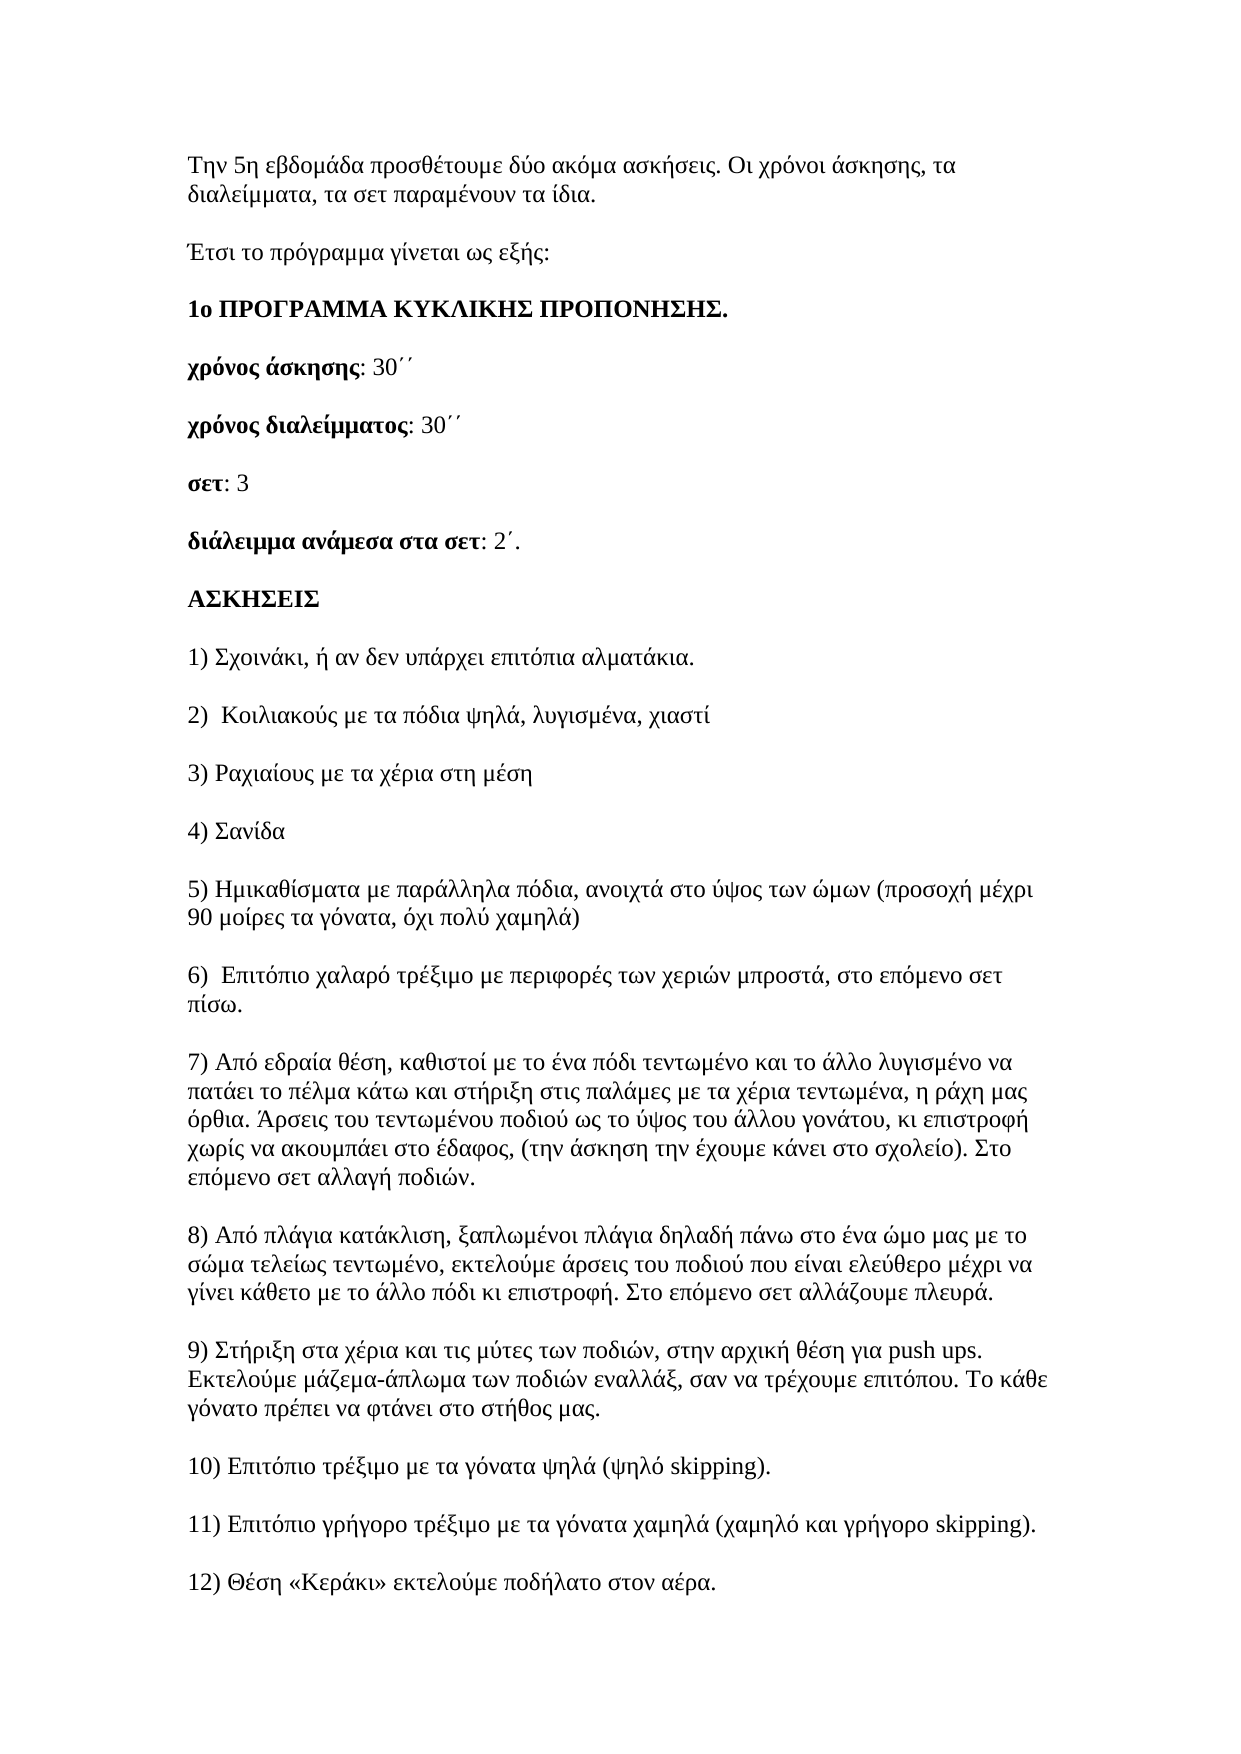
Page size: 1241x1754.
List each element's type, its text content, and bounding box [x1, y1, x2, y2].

text χρόνος διαλείμματος: 30΄΄ [187, 410, 1053, 439]
text χρόνος άσκησης: 30΄΄ [187, 352, 1053, 381]
text 2) Κοιλιακούς με τα πόδια ψηλά, λυγισμένα, χιαστί [187, 700, 1053, 729]
text 8) Από πλάγια κατάκλιση, ξαπλωμένοι πλάγια δηλαδή πάνω στο ένα ώμο μας με το σώμα τελείως τεντωμένο, εκτελούμε άρσεις του ποδιού που είναι ελεύθερο μέχρι να γίνει κάθετο με το άλλο πόδι κι επιστροφή. Στο επόμενο σετ αλλάζουμε πλευρά. [187, 1220, 1053, 1306]
text 4) Σανίδα [187, 816, 1053, 844]
text 5) Ημικαθίσματα με παράλληλα πόδια, ανοιχτά στο ύψος των ώμων (προσοχή μέχρι 90 μοίρες τα γόνατα, όχι πολύ χαμηλά) [187, 874, 1053, 931]
text 9) Στήριξη στα χέρια και τις μύτες των ποδιών, στην αρχική θέση για push ups. Εκτελούμε μάζεμα-άπλωμα των ποδιών εναλλάξ, σαν να τρέχουμε επιτόπου. Το κάθε γόνατο πρέπει να φτάνει στο στήθος μας. [187, 1335, 1053, 1422]
text 3) Ραχιαίους με τα χέρια στη μέση [187, 758, 1053, 787]
text Την 5η εβδομάδα προσθέτουμε δύο ακόμα ασκήσεις. Οι χρόνοι άσκησης, τα διαλείμματα, τα σετ παραμένουν τα ίδια. [187, 150, 1053, 207]
text 12) Θέση «Κεράκι» εκτελούμε ποδήλατο στον αέρα. [187, 1567, 1053, 1595]
text ΑΣΚΗΣΕΙΣ [187, 584, 1053, 613]
text 7) Από εδραία θέση, καθιστοί με το ένα πόδι τεντωμένο και το άλλο λυγισμένο να πατάει το πέλμα κάτω και στήριξη στις παλάμες με τα χέρια τεντωμένα, η ράχη μας όρθια. Άρσεις του τεντωμένου ποδιού ως το ύψος του άλλου γονάτου, κι επιστροφή χωρίς να ακουμπάει στο έδαφος, (την άσκηση την έχουμε κάνει στο σχολείο). Στο επόμενο σετ αλλαγή ποδιών. [187, 1047, 1053, 1191]
text 6) Επιτόπιο χαλαρό τρέξιμο με περιφορές των χεριών μπροστά, στο επόμενο σετ πίσω. [187, 960, 1053, 1018]
text σετ: 3 [187, 468, 1053, 497]
text Έτσι το πρόγραμμα γίνεται ως εξής: [187, 237, 1053, 265]
text 1) Σχοινάκι, ή αν δεν υπάρχει επιτόπια αλματάκια. [187, 642, 1053, 671]
text 1ο ΠΡΟΓΡΑΜΜΑ ΚΥΚΛΙΚΗΣ ΠΡΟΠΟΝΗΣΗΣ. [187, 294, 1053, 323]
text 10) Επιτόπιο τρέξιμο με τα γόνατα ψηλά (ψηλό skipping). [187, 1451, 1053, 1479]
text διάλειμμα ανάμεσα στα σετ: 2΄. [187, 526, 1053, 555]
text 11) Επιτόπιο γρήγορο τρέξιμο με τα γόνατα χαμηλά (χαμηλό και γρήγορο skipping). [187, 1509, 1053, 1537]
